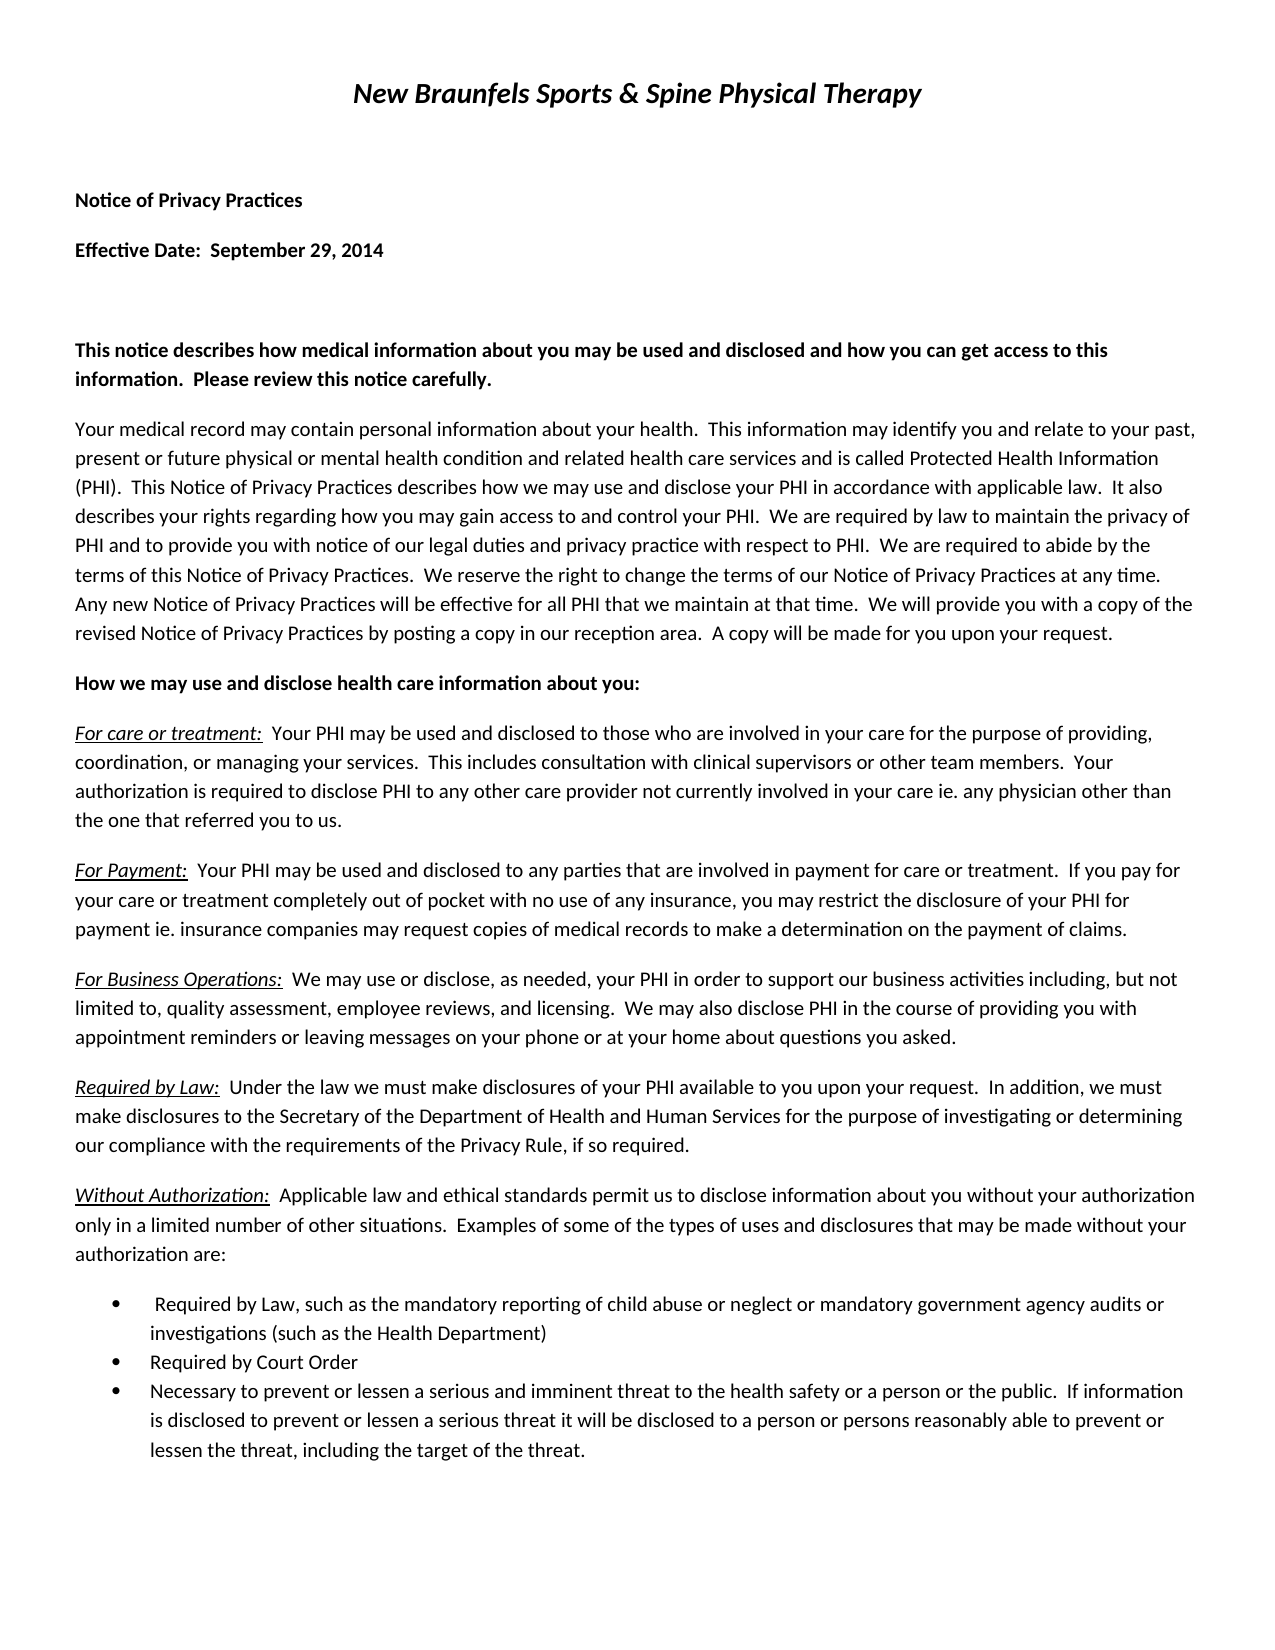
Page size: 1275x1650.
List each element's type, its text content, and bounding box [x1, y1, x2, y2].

text New Braunfels Sports & Spine Physical Therapy [75, 75, 1200, 111]
text Without Authorization: Applicable law and ethical standards permit us to disclose information about you without your authorization only in a limited number of other situations. Examples of some of the types of uses and disclosures that may be made without your authorization are: [75, 1183, 1200, 1266]
text This notice describes how medical information about you may be used and disclosed and how you can get access to this information. Please review this notice carefully. [75, 337, 1200, 391]
text How we may use and disclose health care information about you: [75, 670, 1200, 696]
list Required by Law, such as the mandatory reporting of child abuse or neglect or mandatory government agency audits or investigations (such as the Health Department) [112, 1291, 1200, 1346]
text Required by Law: Under the law we must make disclosures of your PHI available to you upon your request. In addition, we must make disclosures to the Secretary of the Department of Health and Human Services for the purpose of investigating or determining our compliance with the requirements of the Privacy Rule, if so required. [75, 1074, 1200, 1158]
list Required by Court Order [112, 1349, 1200, 1375]
text For Payment: Your PHI may be used and disclosed to any parties that are involved in payment for care or treatment. If you pay for your care or treatment completely out of pocket with no use of any insurance, you may restrict the disclosure of your PHI for payment ie. insurance companies may request copies of medical records to make a determination on the payment of claims. [75, 858, 1200, 941]
text Effective Date: September 29, 2014 [75, 237, 1200, 262]
list Necessary to prevent or lessen a serious and imminent threat to the health safety or a person or the public. If information is disclosed to prevent or lessen a serious threat it will be disclosed to a person or persons reasonably able to prevent or lessen the threat, including the target of the threat. [112, 1378, 1200, 1462]
text For Business Operations: We may use or disclose, as needed, your PHI in order to support our business activities including, but not limited to, quality assessment, employee reviews, and licensing. We may also disclose PHI in the course of providing you with appointment reminders or leaving messages on your phone or at your home about questions you asked. [75, 966, 1200, 1050]
text Notice of Privacy Practices [75, 187, 1200, 212]
text For care or treatment: Your PHI may be used and disclosed to those who are involved in your care for the purpose of providing, coordination, or managing your services. This includes consultation with clinical supervisors or other team members. Your authorization is required to disclose PHI to any other care provider not currently involved in your care ie. any physician other than the one that referred you to us. [75, 720, 1200, 833]
text Your medical record may contain personal information about your health. This information may identify you and relate to your past, present or future physical or mental health condition and related health care services and is called Protected Health Information (PHI). This Notice of Privacy Practices describes how we may use and disclose your PHI in accordance with applicable law. It also describes your rights regarding how you may gain access to and control your PHI. We are required by law to maintain the privacy of PHI and to provide you with notice of our legal duties and privacy practice with respect to PHI. We are required to abide by the terms of this Notice of Privacy Practices. We reserve the right to change the terms of our Notice of Privacy Practices at any time. Any new Notice of Privacy Practices will be effective for all PHI that we maintain at that time. We will provide you with a copy of the revised Notice of Privacy Practices by posting a copy in our reception area. A copy will be made for you upon your request. [75, 416, 1200, 646]
